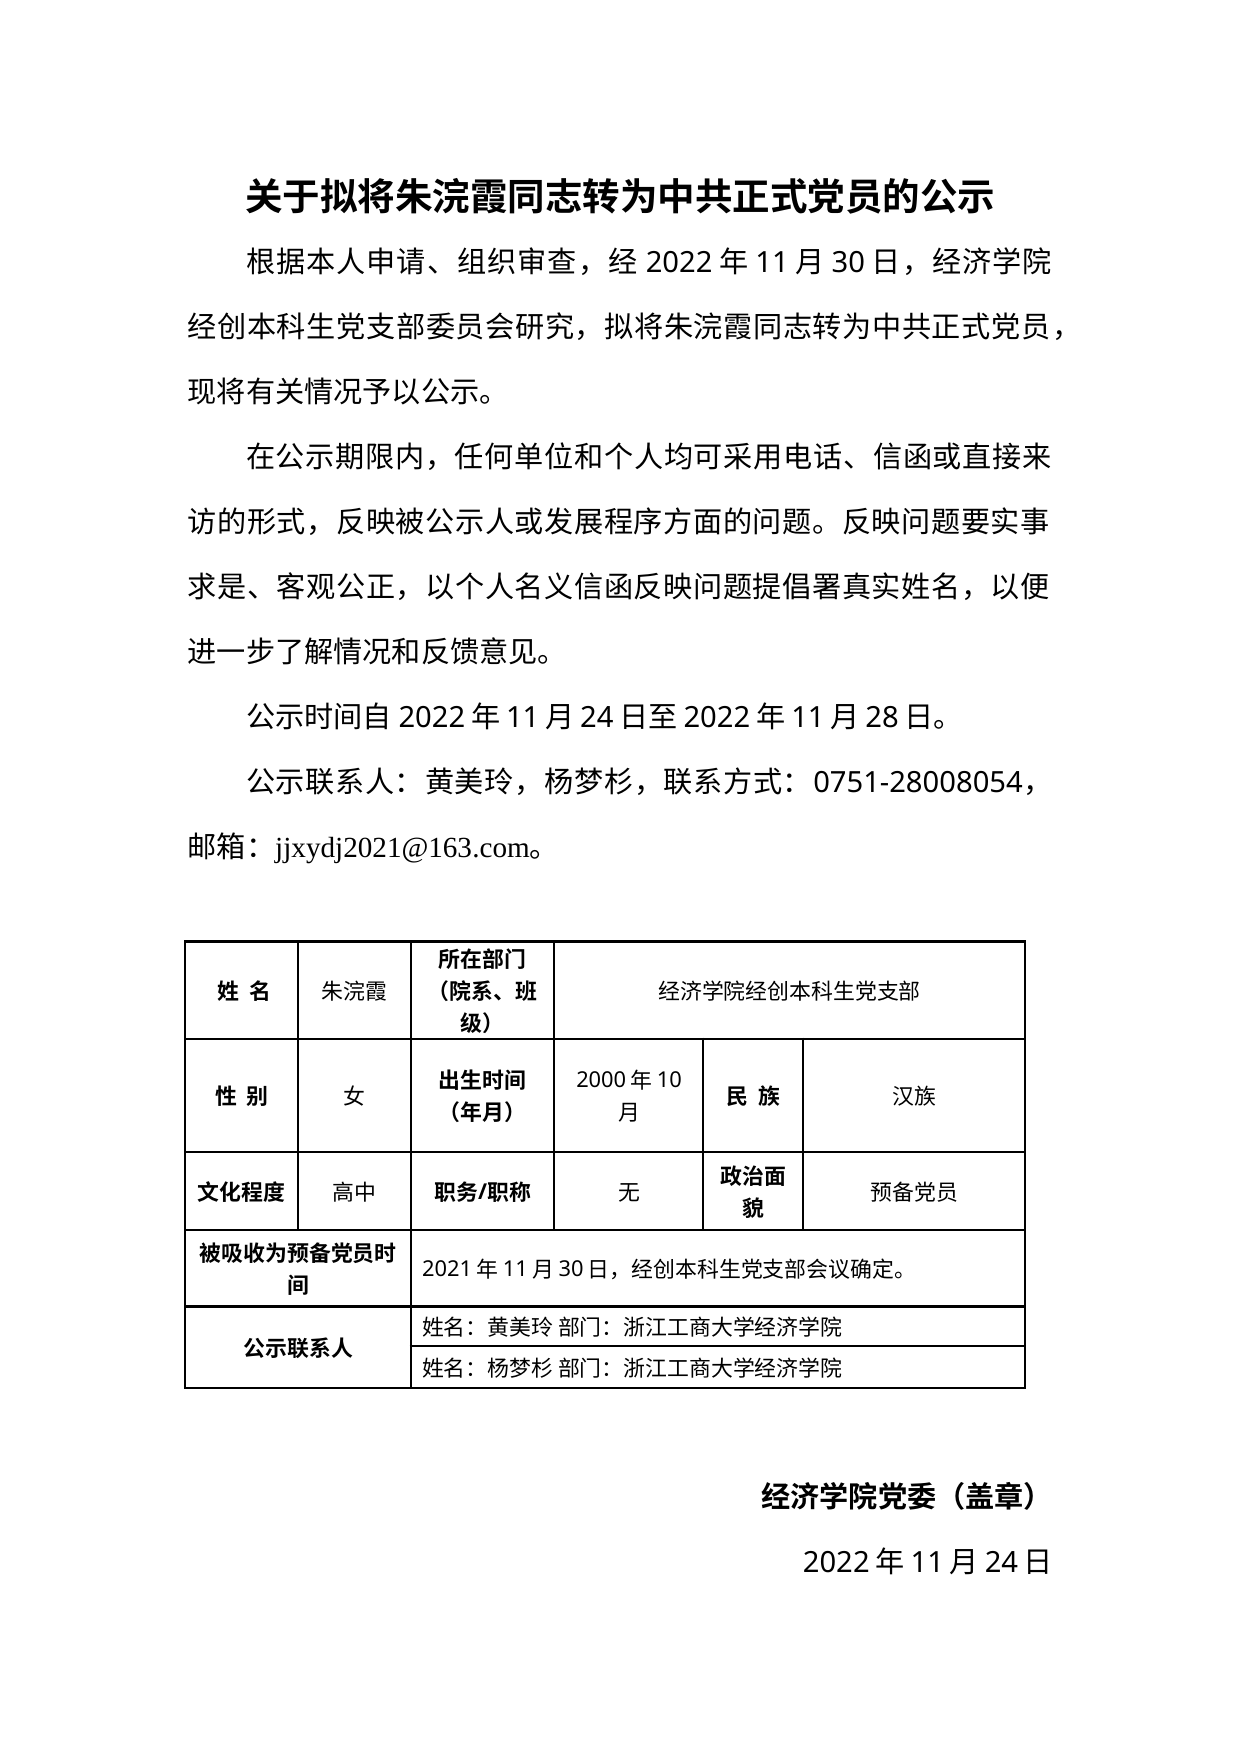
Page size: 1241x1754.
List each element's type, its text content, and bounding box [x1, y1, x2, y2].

table_cell 政治面貌 [704, 1153, 802, 1229]
table_cell 姓名：黄美玲 部门：浙江工商大学经济学院 [412, 1308, 1024, 1345]
text 公示时间自 2022年11月24日至2022年11月28日。 [187, 682, 1053, 747]
table_cell 性 别 [186, 1040, 297, 1151]
table_header 姓 名 [186, 943, 297, 1037]
text 关于拟将朱浣霞同志转为中共正式党员的公示 [187, 162, 1053, 227]
table_cell 2000年10月 [555, 1040, 702, 1151]
table_cell 姓名：杨梦杉 部门：浙江工商大学经济学院 [412, 1347, 1024, 1387]
table_cell 出生时间（年月） [412, 1040, 553, 1151]
text 根据本人申请、组织审查，经2022年11月30日，经济学院经创本科生党支部委员会研究，拟将朱浣霞同志转为中共正式党员，现将有关情况予以公示。 [187, 227, 1053, 422]
table_header 所在部门（院系、班级） [412, 943, 553, 1037]
table_cell 预备党员 [804, 1153, 1024, 1229]
table_cell 民 族 [704, 1040, 802, 1151]
table_cell 文化程度 [186, 1153, 297, 1229]
table_header 朱浣霞 [299, 943, 410, 1037]
text 经济学院党委（盖章） [187, 1462, 1053, 1527]
table_header 经济学院经创本科生党支部 [555, 943, 1024, 1037]
table_cell 被吸收为预备党员时间 [186, 1231, 410, 1305]
text 在公示期限内，任何单位和个人均可采用电话、信函或直接来访的形式，反映被公示人或发展程序方面的问题。反映问题要实事求是、客观公正，以个人名义信函反映问题提倡署真实姓名，以便进一步了解情况和反馈意见。 [187, 422, 1053, 682]
table_cell 公示联系人 [186, 1308, 410, 1387]
table_cell 无 [555, 1153, 702, 1229]
table_cell 2021年11月30日，经创本科生党支部会议确定。 [412, 1231, 1024, 1305]
table_cell 汉族 [804, 1040, 1024, 1151]
text 公示联系人：黄美玲，杨梦杉，联系方式：0751-28008054，邮箱：jjxydj2021@163.com。 [187, 747, 1053, 877]
text 2022年11月24日 [187, 1527, 1053, 1592]
table_cell 高中 [299, 1153, 410, 1229]
table_cell 女 [299, 1040, 410, 1151]
table_cell 职务/职称 [412, 1153, 553, 1229]
